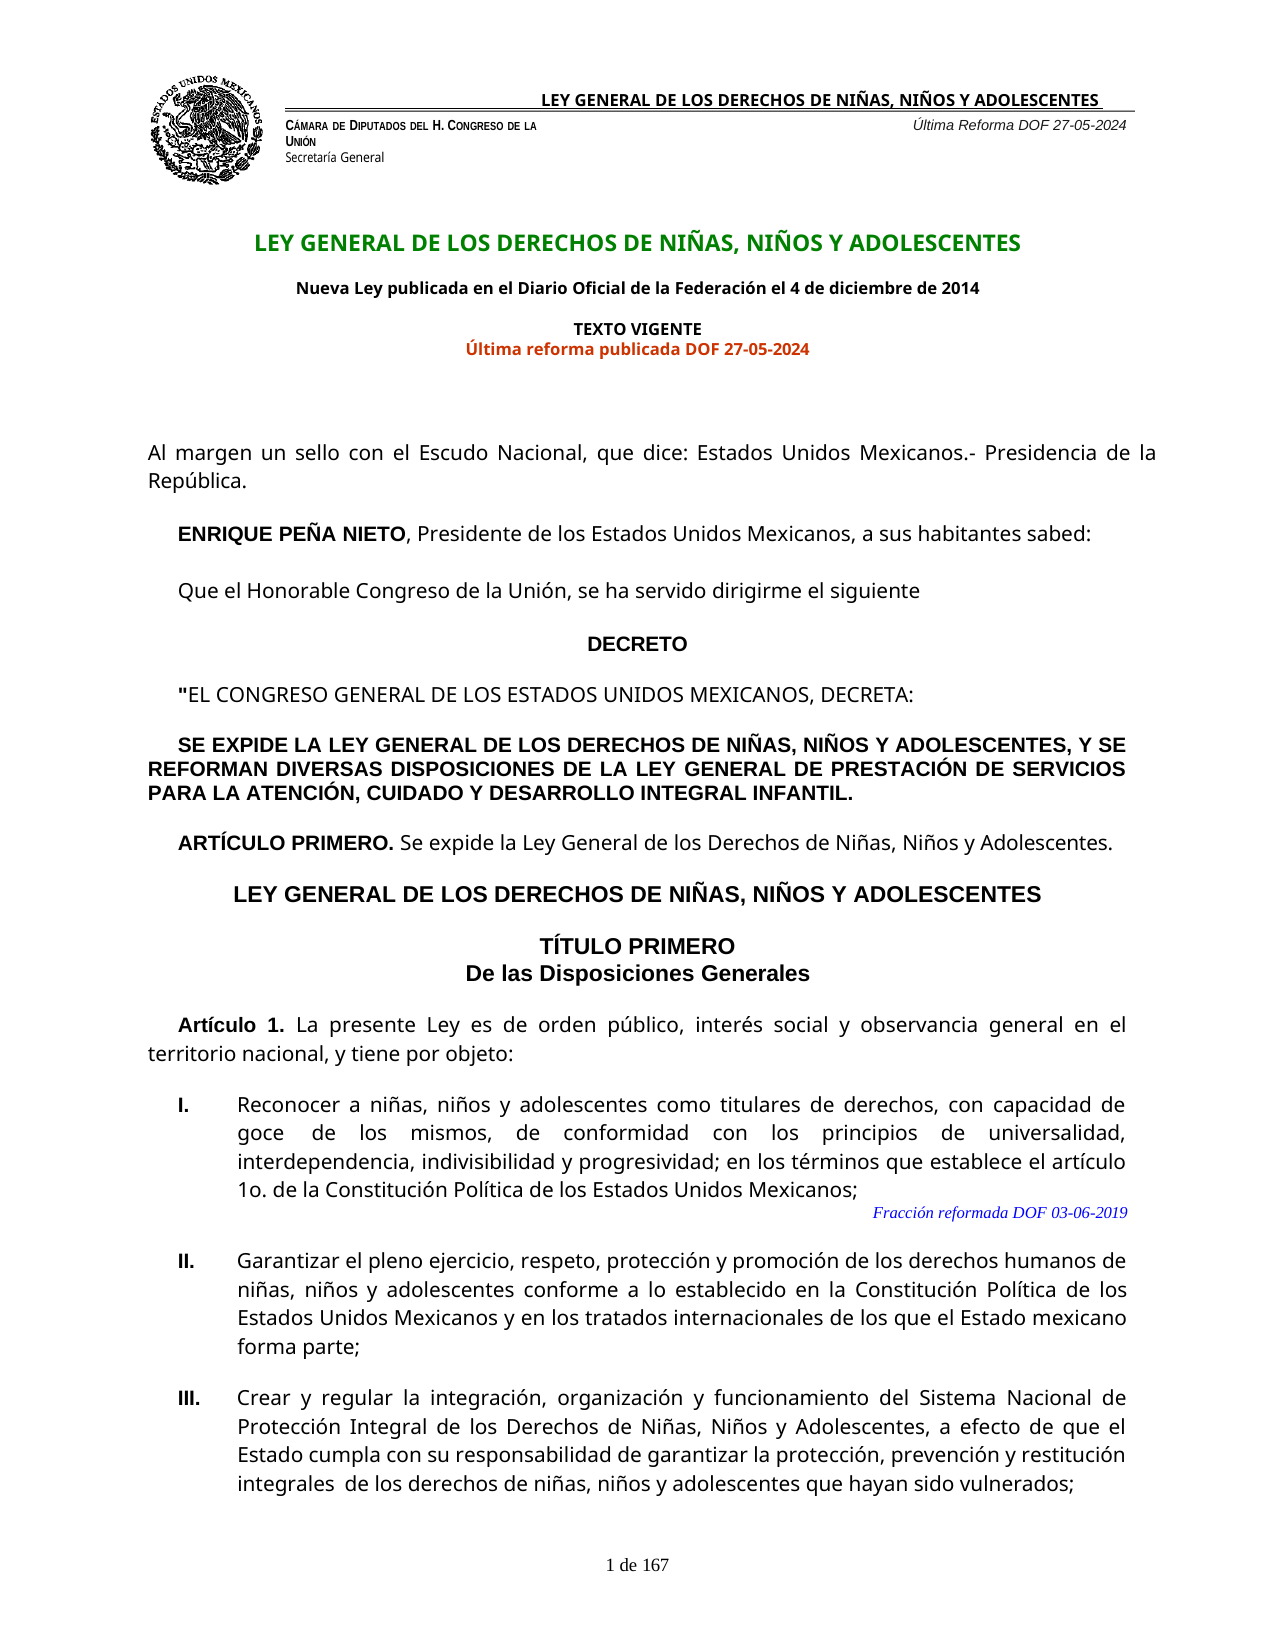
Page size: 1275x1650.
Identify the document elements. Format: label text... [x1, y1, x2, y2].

text Fracción reformada DOF 03-06-2019 [112, 1204, 1128, 1222]
text Al margen un sello con el Escudo Nacional, que dice: Estados Unidos Mexicanos.- Presidencia de la República. [148, 438, 1162, 495]
picture [150, 75, 263, 185]
text Artículo 1. La presente Ley es de orden público, interés social y observancia general en el territorio nacional, y tiene por objeto: [148, 1010, 1127, 1067]
subtitle LEY GENERAL DE LOS DERECHOS DE NIÑAS, NIÑOS Y ADOLESCENTES TÍTULO PRIMERO [196, 860, 1079, 965]
subtitle DECRETO [196, 633, 1079, 656]
list Crear y regular la integración, organización y funcionamiento del Sistema Nacional de Protección Integral de los Derechos de Niñas, Niños y Adolescentes, a efecto de que el Estado cumpla con su responsabilidad de garantizar la protección, prevención y restitución integrales de los derechos de niñas, niños y adolescentes que hayan sido vulnerados; [178, 1383, 1127, 1497]
list Reconocer a niñas, niños y adolescentes como titulares de derechos, con capacidad de goce de los mismos, de conformidad con los principios de universalidad, interdependencia, indivisibilidad y progresividad; en los términos que establece el artículo 1o. de la Constitución Política de los Estados Unidos Mexicanos; [178, 1090, 1127, 1204]
text Última reforma publicada DOF 27-05-2024 [197, 343, 1079, 359]
text De las Disposiciones Generales [197, 965, 1079, 986]
list Garantizar el pleno ejercicio, respeto, protección y promoción de los derechos humanos de niñas, niños y adolescentes conforme a lo establecido en la Constitución Política de los Estados Unidos Mexicanos y en los tratados internacionales de los que el Estado mexicano forma parte; [178, 1246, 1128, 1360]
subtitle SE EXPIDE LA LEY GENERAL DE LOS DERECHOS DE NIÑAS, NIÑOS Y ADOLESCENTES, Y SE REFORMAN DIVERSAS DISPOSICIONES DE LA LEY GENERAL DE PRESTACIÓN DE SERVICIOS PARA LA ATENCIÓN, CUIDADO Y DESARROLLO INTEGRAL INFANTIL. [148, 732, 1127, 804]
text LEY GENERAL DE LOS DERECHOS DE NIÑAS, NIÑOS Y ADOLESCENTES [196, 227, 1079, 258]
text "EL CONGRESO GENERAL DE LOS ESTADOS UNIDOS MEXICANOS, DECRETA: [178, 680, 1162, 709]
text ENRIQUE PEÑA NIETO, Presidente de los Estados Unidos Mexicanos, a sus habitantes sabed: Que el Honorable Congreso de la Unión, se ha servido dirigirme el siguiente [178, 519, 1099, 604]
text Nueva Ley publicada en el Diario Oficial de la Federación el 4 de diciembre de 2014 TEXTO VIGENTE [268, 263, 1008, 343]
text ARTÍCULO PRIMERO. Se expide la Ley General de los Derechos de Niñas, Niños y Adolescentes. [178, 828, 1162, 857]
